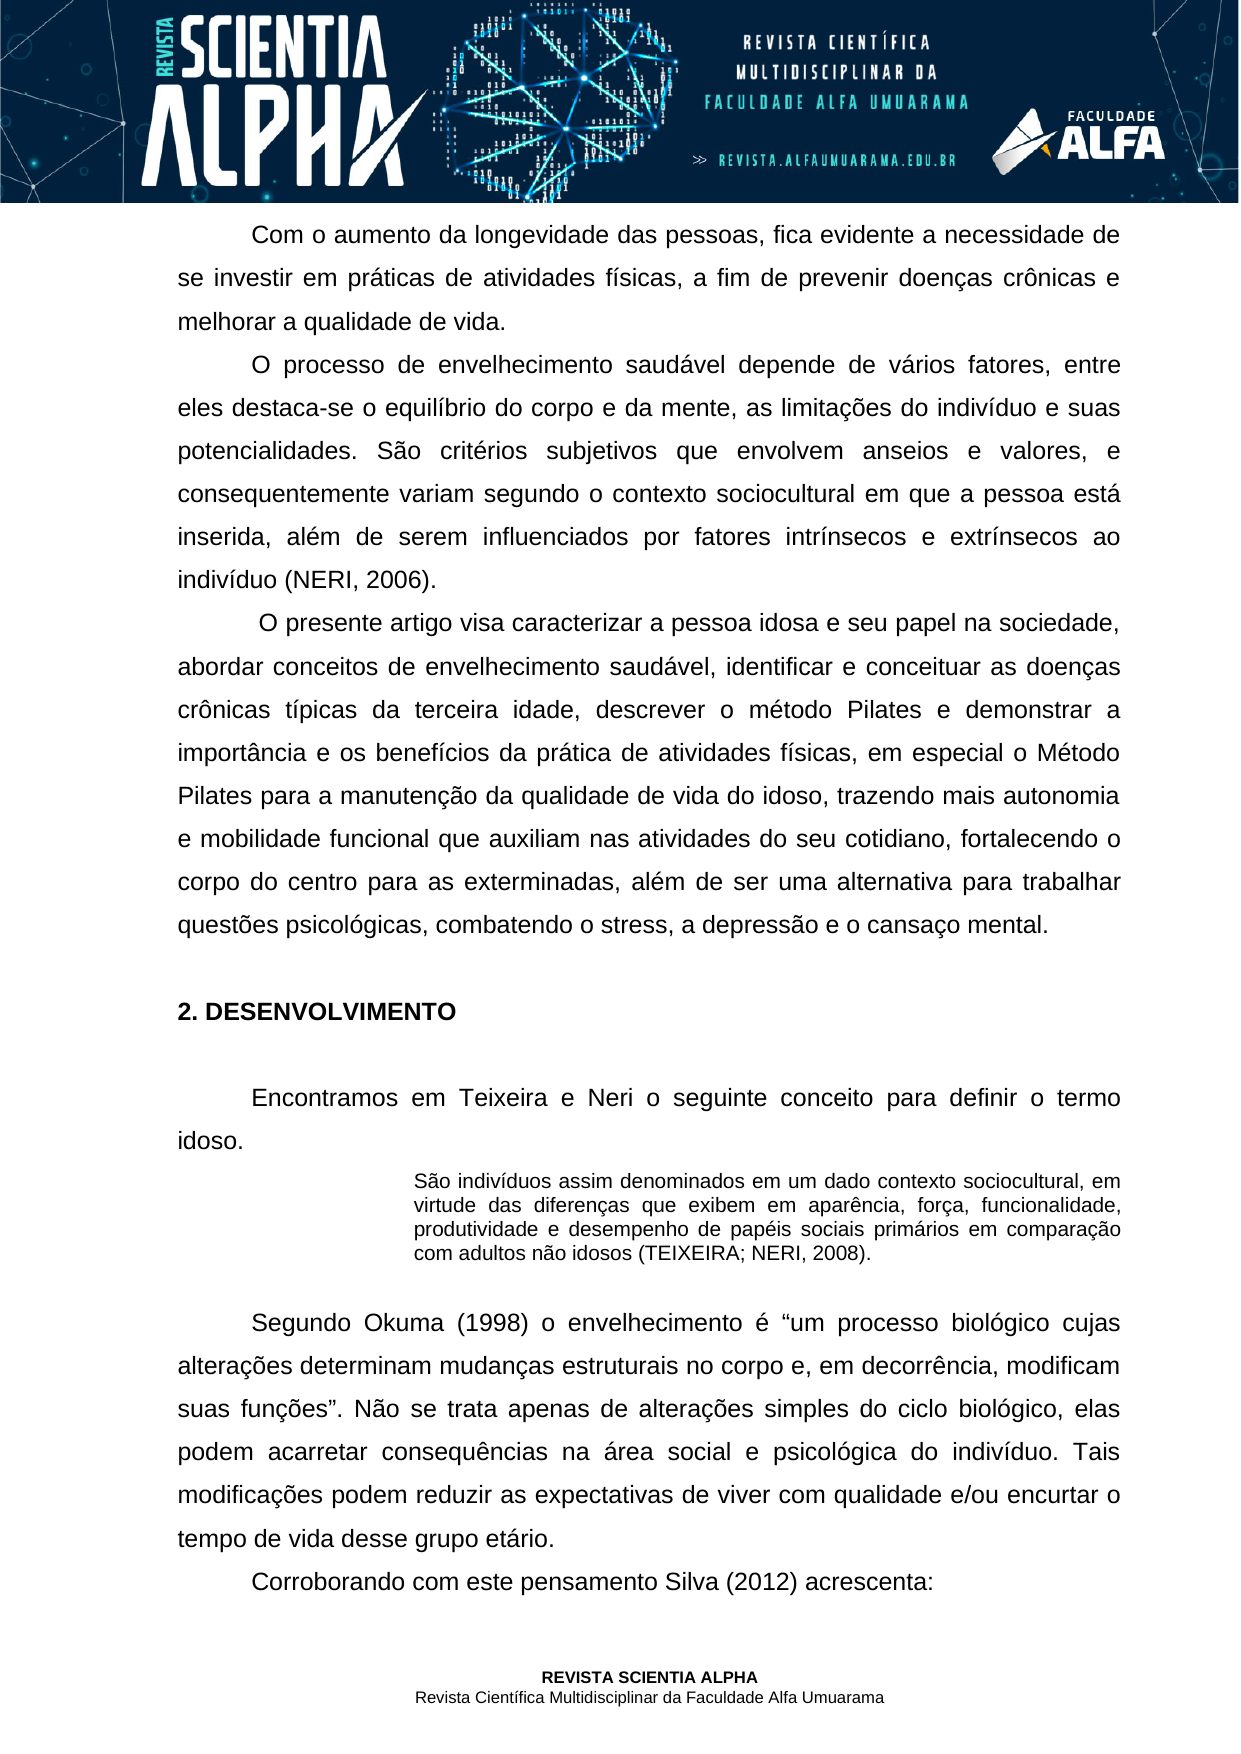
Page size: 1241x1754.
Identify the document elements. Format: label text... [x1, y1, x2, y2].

text 2. DESENVOLVIMENTO [177, 997, 1122, 1025]
text Encontramos em Teixeira e Neri o seguinte conceito para definir o termo idoso. [177, 1083, 1122, 1155]
picture [195, 189, 206, 200]
text Segundo Okuma (1998) o envelhecimento é “um processo biológico cujas alterações determinam mudanças estruturais no corpo e, em decorrência, modificam suas funções”. Não se trata apenas de alterações simples do ciclo biológico, elas podem acarretar consequências na área social e psicológica do indivíduo. Tais modificações podem reduzir as expectativas de viver com qualidade e/ou encurtar o tempo de vida desse grupo etário. [177, 1308, 1122, 1552]
text O presente artigo visa caracterizar a pessoa idosa e seu papel na sociedade, abordar conceitos de envelhecimento saudável, identificar e conceituar as doenças crônicas típicas da terceira idade, descrever o método Pilates e demonstrar a importância e os benefícios da prática de atividades físicas, em especial o Método Pilates para a manutenção da qualidade de vida do idoso, trazendo mais autonomia e mobilidade funcional que auxiliam nas atividades do seu cotidiano, fortalecendo o corpo do centro para as exterminadas, além de ser uma alternativa para trabalhar questões psicológicas, combatendo o stress, a depressão e o cansaço mental. [177, 608, 1122, 939]
text São indivíduos assim denominados em um dado contexto sociocultural, em virtude das diferenças que exibem em aparência, força, funcionalidade, produtividade e desempenho de papéis sociais primários em comparação com adultos não idosos (TEIXEIRA; NERI, 2008). [413, 1169, 1122, 1265]
text Corroborando com este pensamento Silva (2012) acrescenta: [177, 1567, 1122, 1596]
picture [0, 0, 1238, 202]
text O processo de envelhecimento saudável depende de vários fatores, entre eles destaca-se o equilíbrio do corpo e da mente, as limitações do indivíduo e suas potencialidades. São critérios subjetivos que envolvem anseios e valores, e consequentemente variam segundo o contexto sociocultural em que a pessoa está inserida, além de serem influenciados por fatores intrínsecos e extrínsecos ao indivíduo (NERI, 2006). [177, 350, 1122, 594]
text Com o aumento da longevidade das pessoas, fica evidente a necessidade de se investir em práticas de atividades físicas, a fim de prevenir doenças crônicas e melhorar a qualidade de vida. [177, 202, 1122, 335]
